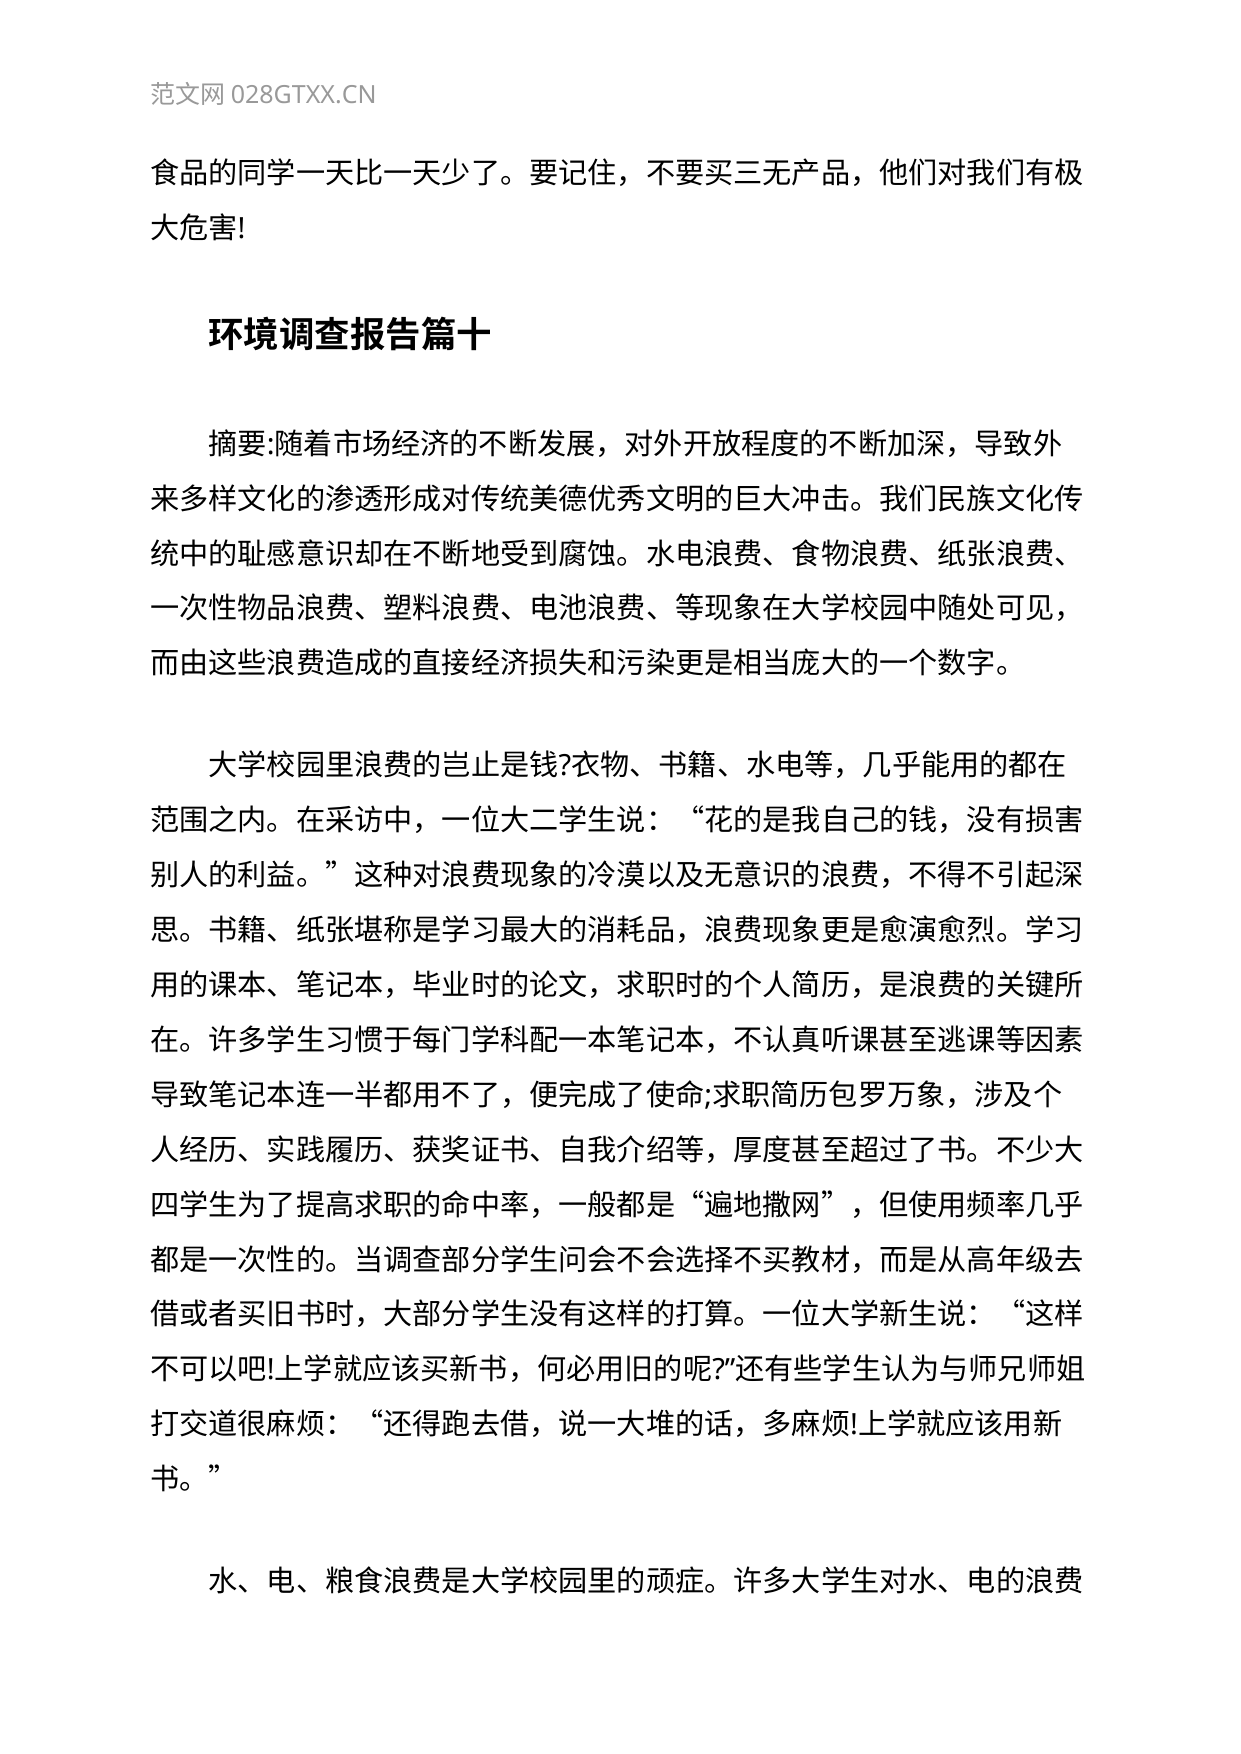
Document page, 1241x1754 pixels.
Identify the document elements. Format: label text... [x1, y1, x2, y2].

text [150, 150, 1090, 247]
text 大学校园里浪费的岂止是钱?衣物、书籍、水电等，几乎能用的都在范围之内。在采访中，一位大二学生说：“花的是我自己的钱，没有损害别人的利益。”这种对浪费现象的冷漠以及无意识的浪费，不得不引起深思。书籍、纸张堪称是学习最大的消耗品，浪费现象更是愈演愈烈。学习用的课本、笔记本，毕业时的论文，求职时的个人简历，是浪费的关键所在。许多学生习惯于每门学科配一本笔记本，不认真听课甚至逃课等因素导致笔记本连一半都用不了，便完成了使命;求职简历包罗万象，涉及个人经历、实践履历、获奖证书、自我介绍等，厚度甚至超过了书。不少大四学生为了提高求职的命中率，一般都是“遍地撒网”，但使用频率几乎都是一次性的。当调查部分学生问会不会选择不买教材，而是从高年级去借或者买旧书时，大部分学生没有这样的打算。一位大学新生说：“这样不可以吧!上学就应该买新书，何必用旧的呢?”还有些学生认为与师兄师姐打交道很麻烦：“还得跑去借，说一大堆的话，多麻烦!上学就应该用新书。” [150, 742, 1090, 1498]
text 环境调查报告篇十 [150, 307, 1090, 358]
text 摘要:随着市场经济的不断发展，对外开放程度的不断加深，导致外来多样文化的渗透形成对传统美德优秀文明的巨大冲击。我们民族文化传统中的耻感意识却在不断地受到腐蚀。水电浪费、食物浪费、纸张浪费、一次性物品浪费、塑料浪费、电池浪费、等现象在大学校园中随处可见，而由这些浪费造成的直接经济损失和污染更是相当庞大的一个数字。 [150, 420, 1090, 682]
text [150, 1558, 1090, 1600]
